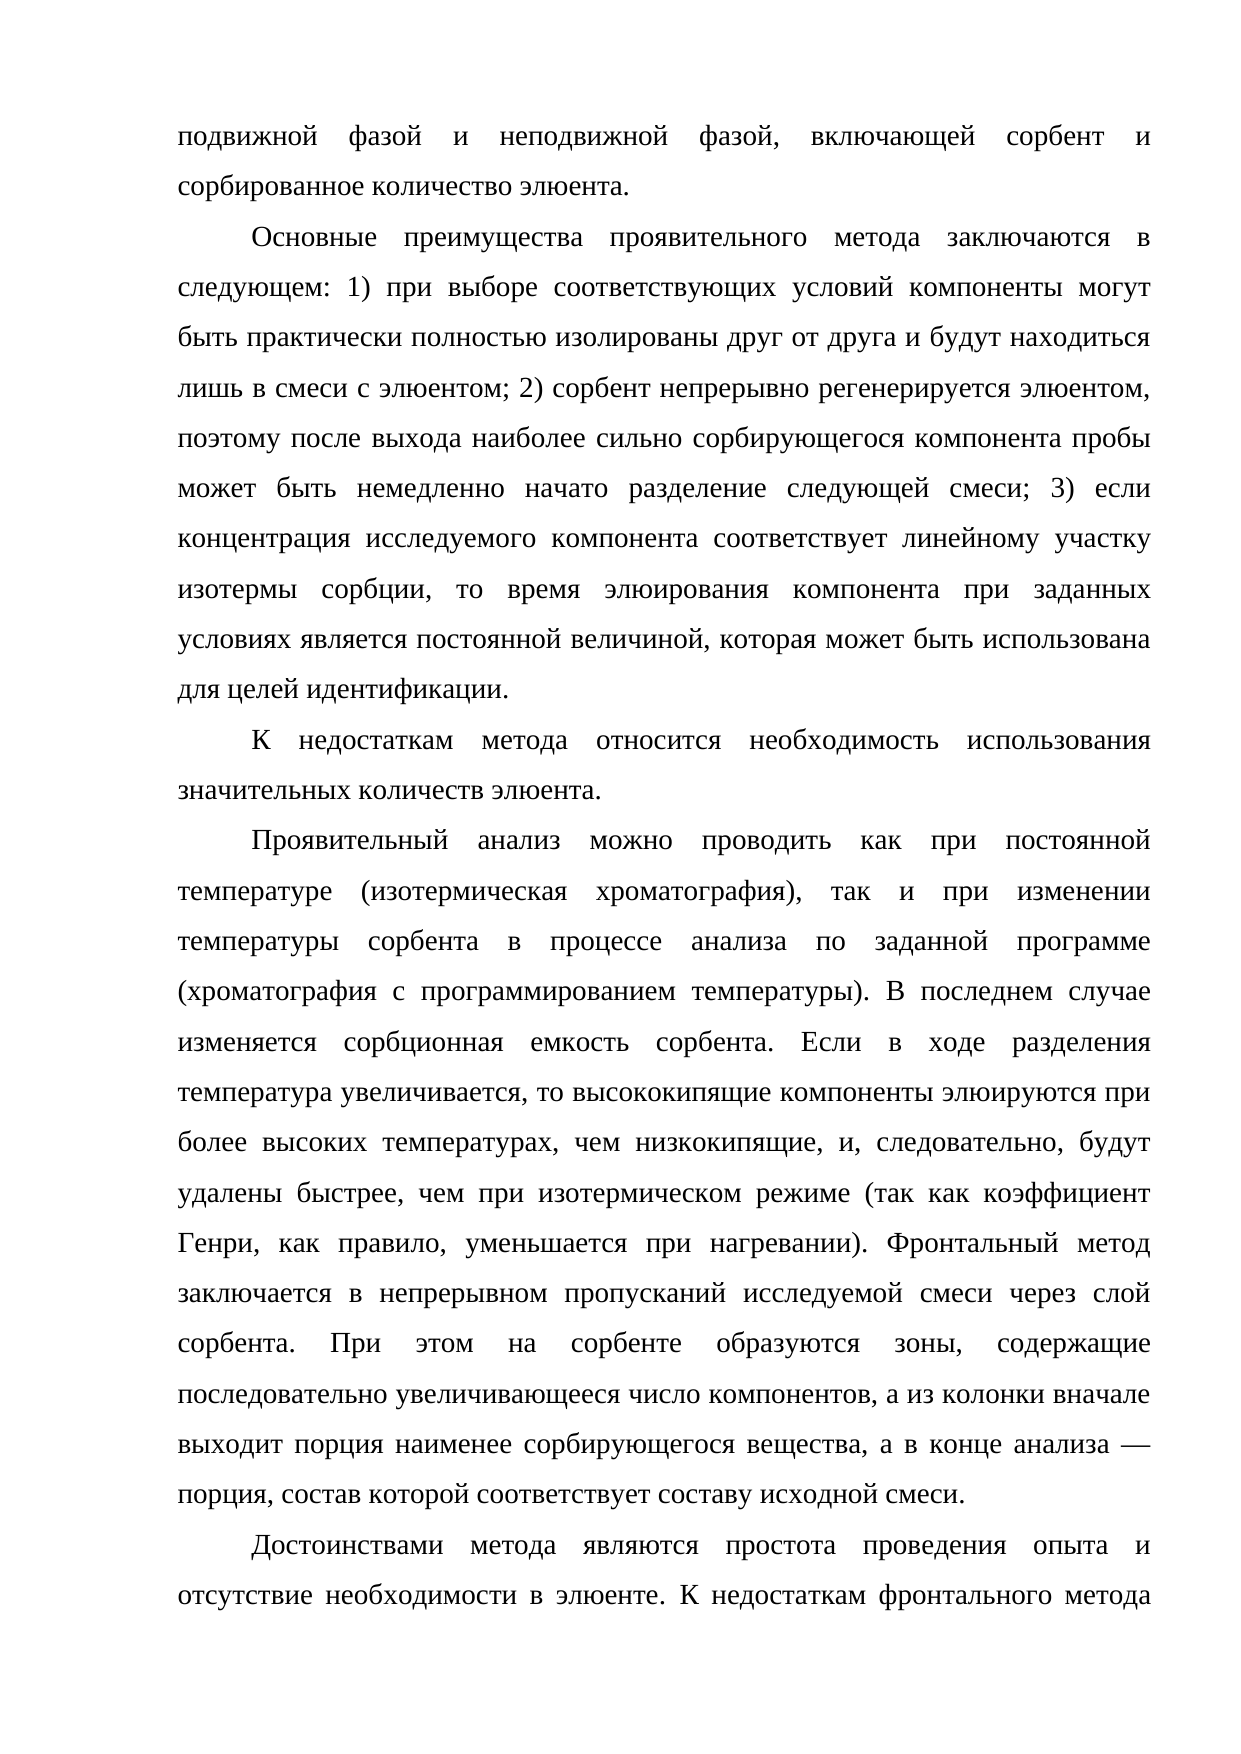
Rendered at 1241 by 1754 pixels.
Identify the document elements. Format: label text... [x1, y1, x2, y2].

text Проявительный анализ можно проводить как при постоянной температуре (изотермическая хроматография), так и при изменении температуры сорбента в процессе анализа по заданной программе (хроматография с программированием температуры). В последнем случае изменяется сорбционная емкость сорбента. Если в ходе разделения температура увеличивается, то высококипящие компоненты элюируются при более высоких температурах, чем низкокипящие, и, следовательно, будут удалены быстрее, чем при изотермическом режиме (так как коэффициент Генри, как правило, уменьшается при нагревании). Фронтальный метод заключается в непрерывном пропусканий исследуемой смеси через слой сорбента. При этом на сорбенте образуются зоны, содержащие последовательно увеличивающееся число компонентов, а из колонки вначале выходит порция наименее сорбирующегося вещества, а в конце анализа — порция, состав которой соответствует составу исходной смеси. [177, 822, 1152, 1510]
text Основные преимущества проявительного метода заключаются в следующем: 1) при выборе соответствующих условий компоненты могут быть практически полностью изолированы друг от друга и будут находиться лишь в смеси с элюентом; 2) сорбент непрерывно регенерируется элюентом, поэтому после выхода наиболее сильно сорбирующегося компонента пробы может быть немедленно начато разделение следующей смеси; 3) если концентрация исследуемого компонента соответствует линейному участку изотермы сорбции, то время элюирования компонента при заданных условиях является постоянной величиной, которая может быть использована для целей идентификации. [177, 219, 1152, 705]
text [177, 118, 1152, 202]
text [177, 1527, 1152, 1611]
text К недостаткам метода относится необходимость использования значительных количеств элюента. [177, 722, 1152, 806]
